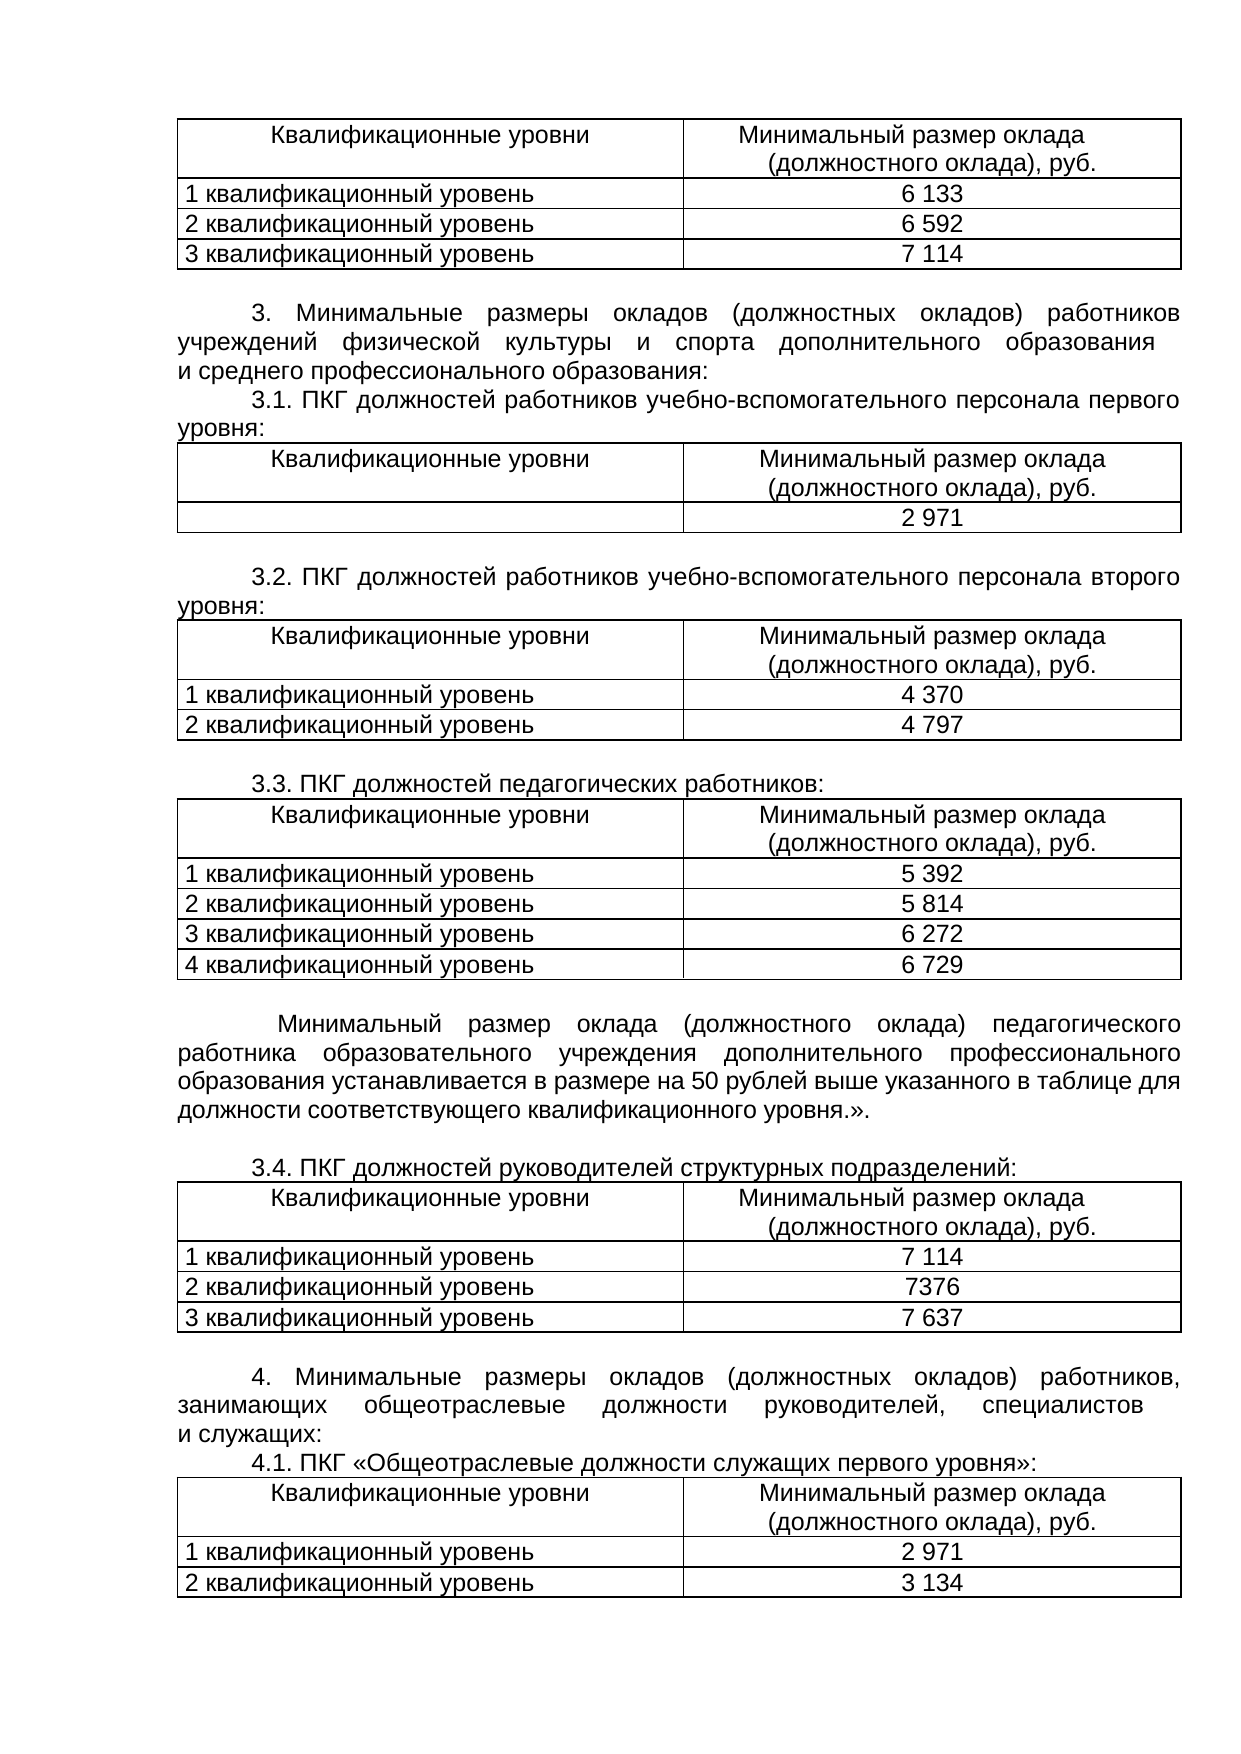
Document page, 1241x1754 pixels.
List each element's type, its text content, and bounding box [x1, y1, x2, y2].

table_header Квалификационные уровни [178, 120, 683, 177]
table_cell 3 134 [684, 1568, 1180, 1596]
table_cell 3 квалификационный уровень [178, 240, 683, 268]
table_header Квалификационные уровни [178, 1183, 683, 1240]
text 4. Минимальные размеры окладов (должностных окладов) работников, занимающих общеотраслевые должности руководителей, специалистов и служащих: [177, 1362, 1181, 1448]
text 3.3. ПКГ должностей педагогических работников: [177, 769, 1181, 798]
table_header Минимальный размер оклада (должностного оклада), руб. [684, 120, 1180, 177]
table_cell 5 814 [684, 889, 1180, 918]
table_cell 7376 [684, 1272, 1180, 1301]
table_cell 6 272 [684, 920, 1180, 948]
table_cell 6 592 [684, 209, 1180, 238]
table_header Квалификационные уровни [178, 1478, 683, 1536]
table_cell 7 637 [684, 1303, 1180, 1331]
table_header Минимальный размер оклада (должностного оклада), руб. [684, 444, 1180, 501]
table_cell [178, 503, 683, 532]
table_cell 7 114 [684, 1242, 1180, 1271]
text 3. Минимальные размеры окладов (должностных окладов) работников учреждений физической культуры и спорта дополнительного образования и среднего профессионального образования: [177, 298, 1181, 385]
table_header Квалификационные уровни [178, 444, 683, 501]
table_cell 7 114 [684, 240, 1180, 268]
table_header Минимальный размер оклада (должностного оклада), руб. [684, 800, 1180, 857]
table_cell 4 370 [684, 680, 1180, 709]
table_header Минимальный размер оклада (должностного оклада), руб. [684, 1183, 1180, 1240]
table_cell 3 квалификационный уровень [178, 1303, 683, 1331]
table_cell 2 квалификационный уровень [178, 889, 683, 918]
table_cell 2 квалификационный уровень [178, 710, 683, 739]
table_cell 1 квалификационный уровень [178, 1537, 683, 1566]
table_cell 1 квалификационный уровень [178, 1242, 683, 1271]
table_cell 4 квалификационный уровень [178, 950, 683, 978]
table_cell 1 квалификационный уровень [178, 179, 683, 207]
table_cell 4 797 [684, 710, 1180, 739]
table_cell 6 729 [684, 950, 1180, 978]
text 3.1. ПКГ должностей работников учебно-вспомогательного персонала первого уровня: [177, 385, 1181, 442]
text 3.4. ПКГ должностей руководителей структурных подразделений: [177, 1152, 1181, 1181]
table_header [684, 1478, 1180, 1536]
table_header Квалификационные уровни [178, 800, 683, 857]
table_cell 2 971 [684, 1537, 1180, 1566]
text 3.2. ПКГ должностей работников учебно-вспомогательного персонала второго уровня: [177, 562, 1181, 619]
table_cell 3 квалификационный уровень [178, 920, 683, 948]
text 4.1. ПКГ «Общеотраслевые должности служащих первого уровня»: [177, 1448, 1181, 1477]
table_cell 2 квалификационный уровень [178, 209, 683, 238]
table_cell 2 971 [684, 503, 1180, 532]
table_header Минимальный размер оклада (должностного оклада), руб. [684, 621, 1180, 678]
table_cell 2 квалификационный уровень [178, 1568, 683, 1596]
table_cell 1 квалификационный уровень [178, 680, 683, 709]
text Минимальный размер оклада (должностного оклада) педагогического работника образовательного учреждения дополнительного профессионального образования устанавливается в размере на 50 рублей выше указанного в таблице для должности соответствующего квалификационного уровня.». [177, 1009, 1181, 1124]
table_cell 1 квалификационный уровень [178, 859, 683, 887]
table_cell 2 квалификационный уровень [178, 1272, 683, 1301]
table_header Квалификационные уровни [178, 621, 683, 678]
table_cell 5 392 [684, 859, 1180, 887]
table_cell 6 133 [684, 179, 1180, 207]
